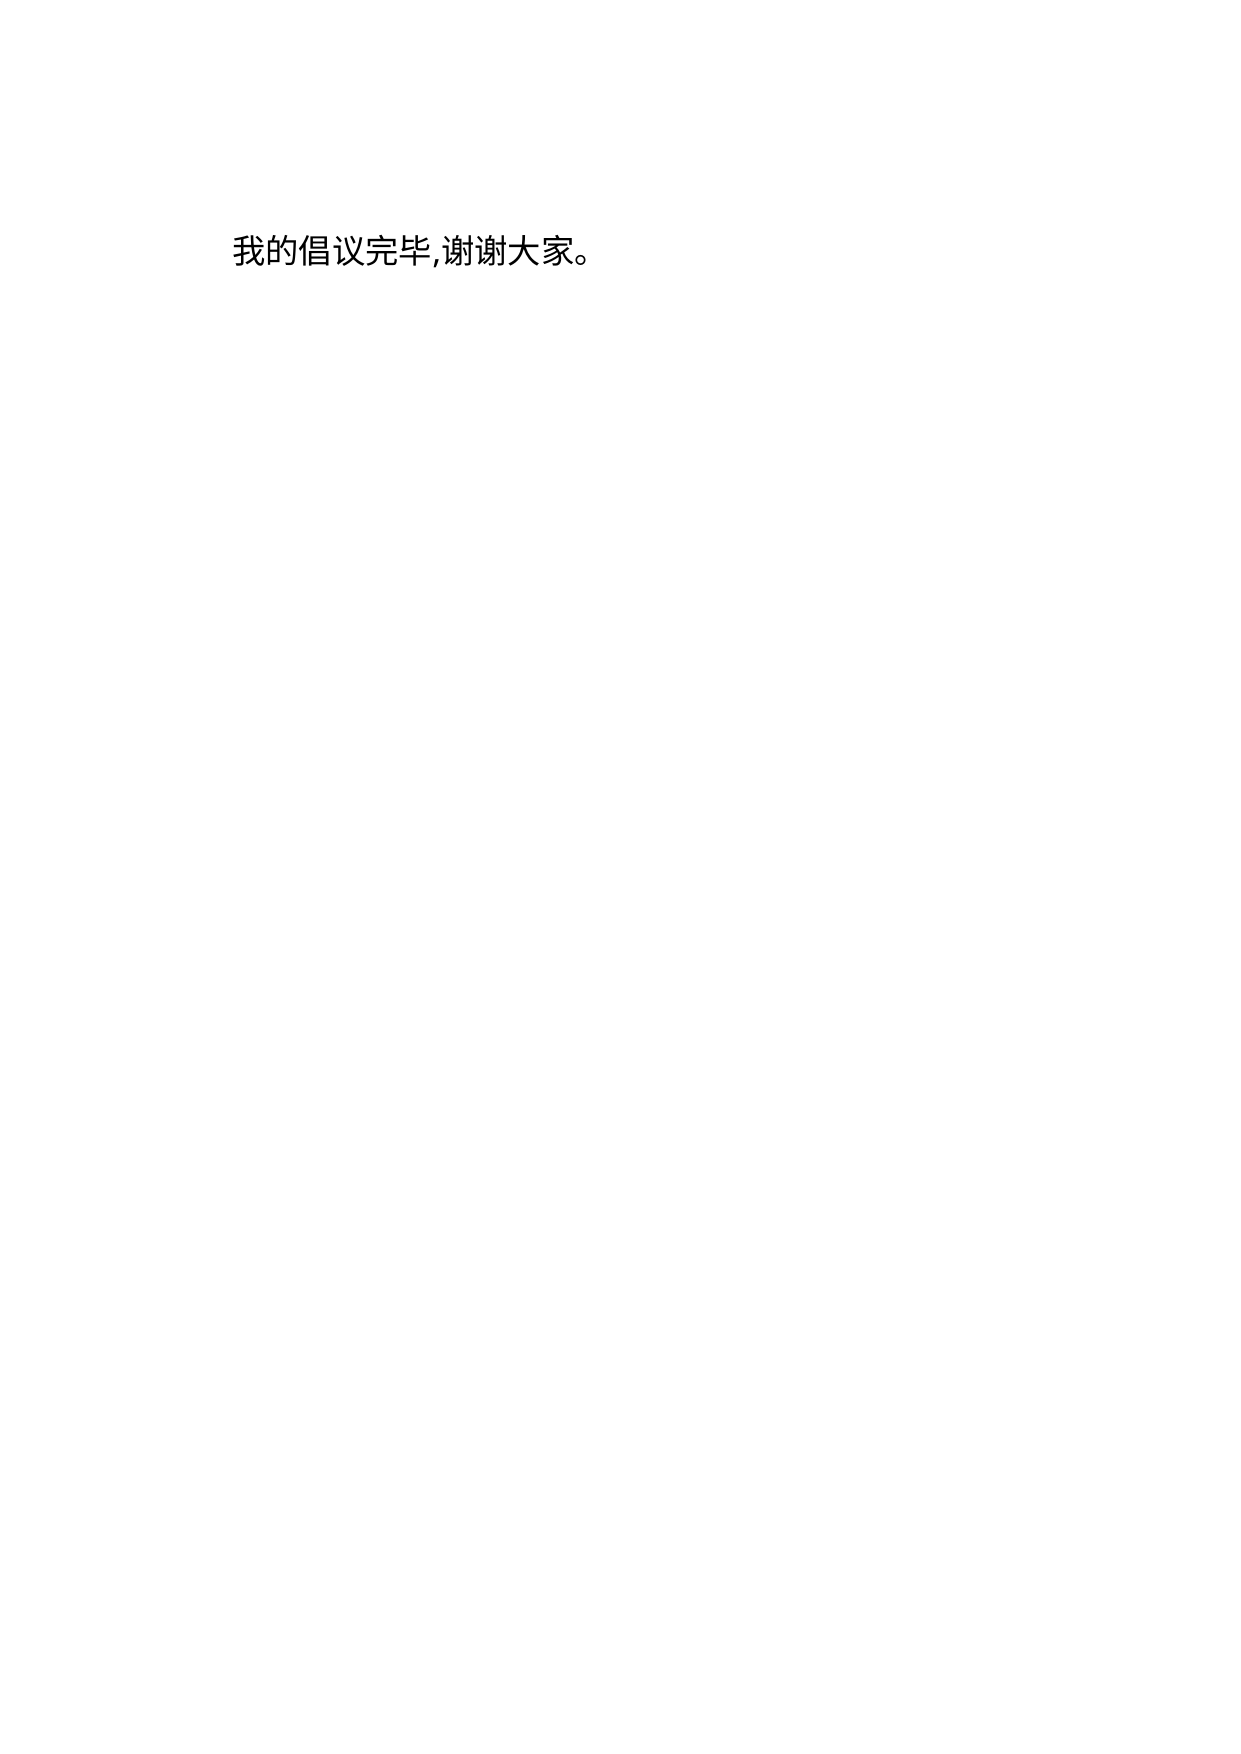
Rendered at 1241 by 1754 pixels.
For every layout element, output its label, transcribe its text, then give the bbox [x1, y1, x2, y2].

text 我的倡议完毕,谢谢大家。 [165, 214, 1087, 276]
